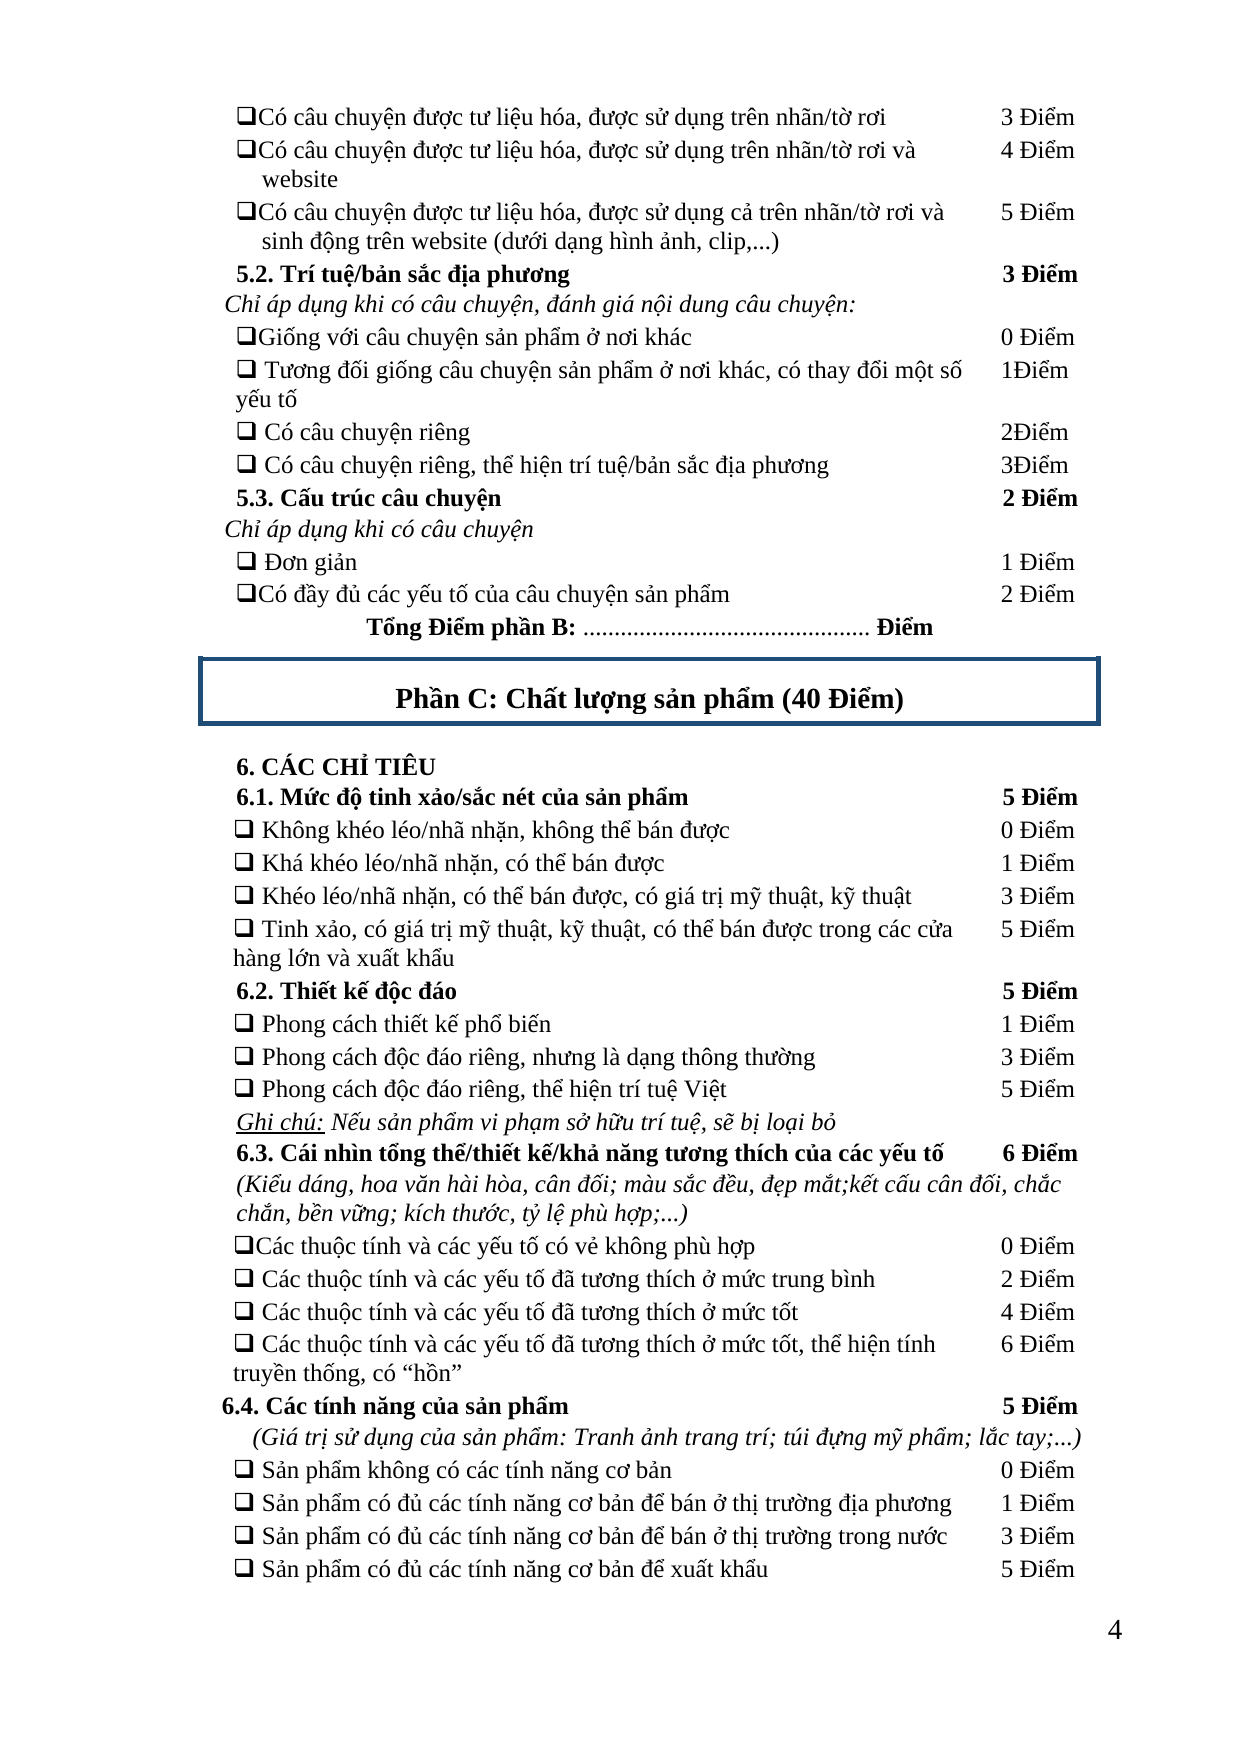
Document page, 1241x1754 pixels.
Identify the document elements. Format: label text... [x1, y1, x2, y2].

table_cell 2Điểm [989, 415, 1098, 448]
table_cell Có câu chuyện được tư liệu hóa, được sử dụng cả trên nhãn/tờ rơi và sinh động trên website (dưới dạng hình ảnh, clip,...) [224, 195, 989, 257]
text Chỉ áp dụng khi có câu chuyện, đánh giá nội dung câu chuyện: [177, 289, 1122, 318]
table_cell 3 Điểm [989, 100, 1098, 133]
text (Giá trị sử dụng của sản phẩm: Tranh ảnh trang trí; túi đựng mỹ phẩm; lắc tay;...) [177, 1422, 1122, 1451]
table_cell Tinh xảo, có giá trị mỹ thuật, kỹ thuật, có thể bán được trong các cửa hàng lớn và xuất khẩu [222, 912, 989, 974]
table_cell Các thuộc tính và các yếu tố đã tương thích ở mức tốt [222, 1295, 989, 1327]
text Ghi chú: Nếu sản phẩm vi phạm sở hữu trí tuệ, sẽ bị loại bỏ [177, 1107, 1122, 1136]
table_cell Khá khéo léo/nhã nhặn, có thể bán được [222, 846, 989, 879]
table_cell Có câu chuyện được tư liệu hóa, được sử dụng trên nhãn/tờ rơi và website [224, 133, 989, 195]
table_cell 4 Điểm [989, 133, 1098, 195]
text 6.4. Các tính năng của sản phẩm 5 Điểm [177, 1391, 1122, 1420]
text (Kiểu dáng, hoa văn hài hòa, cân đối; màu sắc đều, đẹp mắt;kết cấu cân đối, chắc chắn, bền vững; kích thước, tỷ lệ phù hợp;...) [236, 1169, 1122, 1227]
table_cell Các thuộc tính và các yếu tố đã tương thích ở mức trung bình [222, 1262, 989, 1294]
table_header 0 Điểm [989, 1453, 1109, 1486]
table_cell Có câu chuyện riêng [224, 415, 989, 448]
table_header Phong cách thiết kế phổ biến [222, 1007, 989, 1039]
table_cell 5 Điểm [989, 912, 1109, 974]
table_cell Có đầy đủ các yếu tố của câu chuyện sản phẩm [224, 578, 989, 610]
text 5.2. Trí tuệ/bản sắc địa phương 3 Điểm [177, 259, 1122, 287]
text Tổng Điểm phần B: .............................................. Điểm [177, 612, 1122, 641]
table_header Đơn giản [224, 545, 989, 577]
table_cell 5 Điểm [989, 195, 1098, 257]
table_cell 6 Điểm [989, 1328, 1109, 1389]
table_cell 2 Điểm [989, 1262, 1109, 1294]
table_cell 3 Điểm [989, 879, 1109, 912]
table_cell 3Điểm [989, 448, 1098, 481]
table_header 0 Điểm [989, 320, 1098, 353]
table_header 0 Điểm [989, 813, 1109, 846]
table_header Sản phẩm không có các tính năng cơ bản [222, 1453, 989, 1486]
text 5.3. Cấu trúc câu chuyện 2 Điểm [177, 483, 1122, 512]
table_cell Phong cách độc đáo riêng, thể hiện trí tuệ Việt [222, 1073, 989, 1105]
table_cell 1 Điểm [989, 846, 1109, 879]
table_cell Tương đối giống câu chuyện sản phẩm ở nơi khác, có thay đổi một số yếu tố [224, 353, 989, 415]
text 6. CÁC CHỈ TIÊU [177, 752, 1122, 780]
table_cell Phong cách độc đáo riêng, nhưng là dạng thông thường [222, 1040, 989, 1072]
table_header Giống với câu chuyện sản phẩm ở nơi khác [224, 320, 989, 353]
table_cell 3 Điểm [989, 1519, 1109, 1552]
table_cell Khéo léo/nhã nhặn, có thể bán được, có giá trị mỹ thuật, kỹ thuật [222, 879, 989, 912]
table_cell 5 Điểm [989, 1552, 1109, 1584]
table_cell 1Điểm [989, 353, 1098, 415]
table_cell 2 Điểm [989, 578, 1098, 610]
table_header Các thuộc tính và các yếu tố có vẻ không phù hợp [222, 1229, 989, 1262]
table_cell Sản phẩm có đủ các tính năng cơ bản để bán ở thị trường địa phương [222, 1486, 989, 1519]
table_header 0 Điểm [989, 1229, 1109, 1262]
text 6.1. Mức độ tinh xảo/sắc nét của sản phẩm 5 Điểm [177, 782, 1122, 811]
table_cell Có câu chuyện riêng, thể hiện trí tuệ/bản sắc địa phương [224, 448, 989, 481]
table_cell 5 Điểm [989, 1073, 1109, 1105]
table_cell Sản phẩm có đủ các tính năng cơ bản để bán ở thị trường trong nước [222, 1519, 989, 1552]
table_cell 4 Điểm [989, 1295, 1109, 1327]
table_cell Các thuộc tính và các yếu tố đã tương thích ở mức tốt, thể hiện tính truyền thống, có “hồn” [222, 1328, 989, 1389]
table_cell Sản phẩm có đủ các tính năng cơ bản để xuất khẩu [222, 1552, 989, 1584]
table_cell Có câu chuyện được tư liệu hóa, được sử dụng trên nhãn/tờ rơi [224, 100, 989, 133]
table_header Không khéo léo/nhã nhặn, không thể bán được [222, 813, 989, 846]
text 6.2. Thiết kế độc đáo 5 Điểm [177, 976, 1122, 1004]
table_header 1 Điểm [989, 545, 1098, 577]
table_cell 3 Điểm [989, 1040, 1109, 1072]
text Chỉ áp dụng khi có câu chuyện [177, 514, 1122, 542]
text 6.3. Cái nhìn tổng thể/thiết kế/khả năng tương thích của các yếu tố 6 Điểm [177, 1138, 1122, 1167]
table_cell 1 Điểm [989, 1486, 1109, 1519]
table_header 1 Điểm [989, 1007, 1109, 1039]
